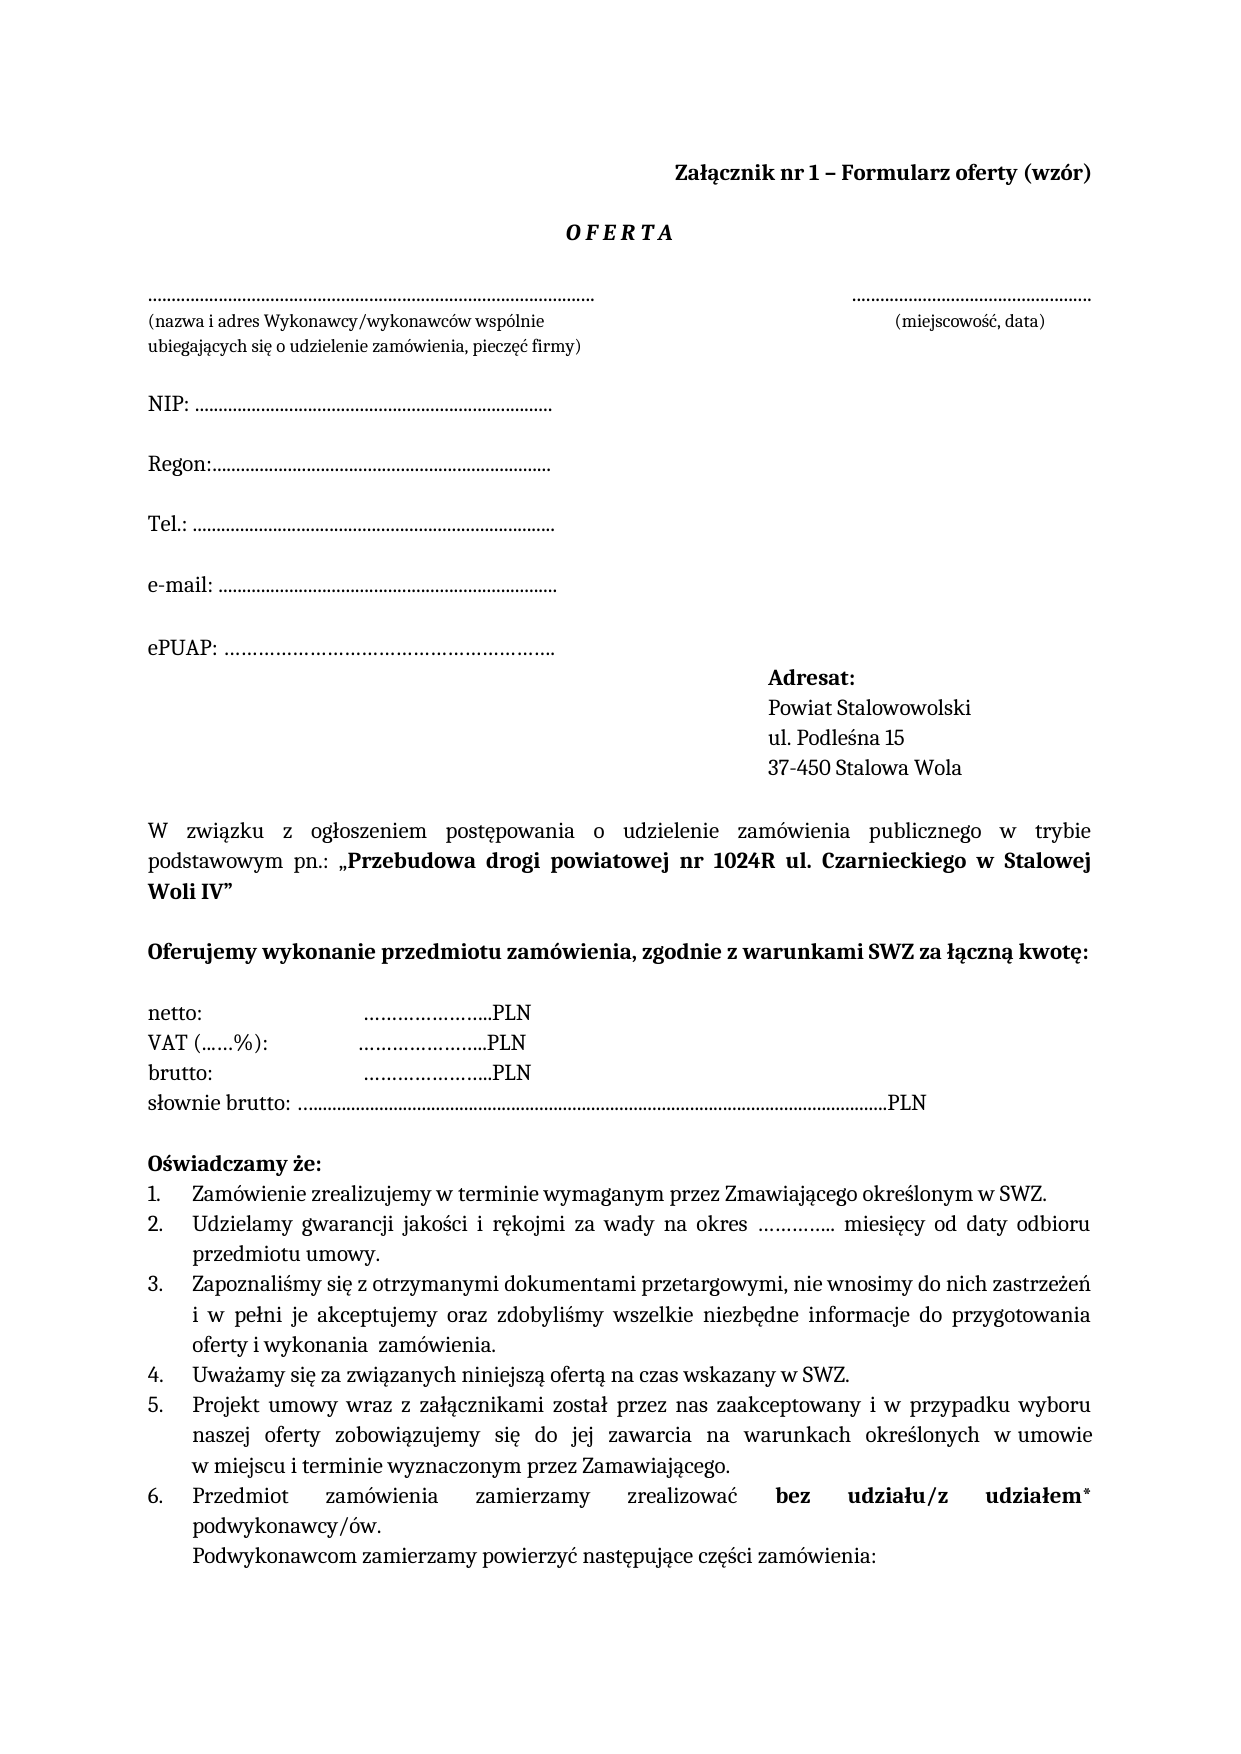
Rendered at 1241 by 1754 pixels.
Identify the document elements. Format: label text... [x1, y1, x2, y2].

list Przedmiot zamówienia zamierzamy zrealizować bez udziału/z udziałem* podwykonawcy/ów. [148, 1483, 1092, 1539]
list Zapoznaliśmy się z otrzymanymi dokumentami przetargowymi, nie wnosimy do nich zastrzeżeń i w pełni je akceptujemy oraz zdobyliśmy wszelkie niezbędne informacje do przygotowania oferty i wykonania zamówienia. [148, 1271, 1092, 1358]
text ePUAP: …………………………………………………. [148, 634, 1092, 661]
text O F E R T A [148, 220, 1092, 246]
text Załącznik nr 1 – Formularz oferty (wzór) [133, 159, 1092, 186]
text Oświadczamy że: [148, 1150, 1092, 1177]
text netto: …………………..PLN [148, 999, 1092, 1026]
list Uważamy się za związanych niniejszą ofertą na czas wskazany w SWZ. [148, 1362, 1092, 1388]
text Regon:........................................................................ [148, 451, 1092, 477]
text Podwykonawcom zamierzamy powierzyć następujące części zamówienia: [192, 1543, 1092, 1569]
list Udzielamy gwarancji jakości i rękojmi za wady na okres ………….. miesięcy od daty odbioru przedmiotu umowy. [148, 1211, 1092, 1267]
text NIP: ............................................................................ [148, 390, 1092, 417]
text VAT (...…%): …………………..PLN [148, 1029, 1092, 1056]
text brutto: …………………..PLN [148, 1060, 1092, 1086]
text Powiat Stalowowolski [768, 695, 1092, 721]
text (nazwa i adres Wykonawcy/wykonawców wspólnie (miejscowość, data) [148, 311, 1092, 332]
text Tel.: ............................................................................. [148, 511, 1092, 537]
list Projekt umowy wraz z załącznikami został przez nas zaakceptowany i w przypadku wyboru naszej oferty zobowiązujemy się do jej zawarcia na warunkach określonych w umowie w miejscu i terminie wyznaczonym przez Zamawiającego. [148, 1392, 1092, 1479]
text W związku z ogłoszeniem postępowania o udzielenie zamówienia publicznego w trybie podstawowym pn.: „Przebudowa drogi powiatowej nr 1024R ul. Czarnieckiego w Stalowej Woli IV” [148, 818, 1092, 905]
text ubiegających się o udzielenie zamówienia, pieczęć firmy) [148, 335, 1092, 357]
text ............................................................................................... ................................................... [148, 280, 1092, 307]
text słownie brutto: …..........................................................................................................................PLN [148, 1090, 1092, 1116]
text e-mail: ........................................................................ [148, 572, 1092, 598]
text ul. Podleśna 15 [768, 725, 1092, 751]
text Adresat: [768, 664, 1092, 691]
list Zamówienie zrealizujemy w terminie wymaganym przez Zmawiającego określonym w SWZ. [148, 1181, 1092, 1207]
text Oferujemy wykonanie przedmiotu zamówienia, zgodnie z warunkami SWZ za łączną kwotę: [148, 939, 1092, 965]
text 37-450 Stalowa Wola [768, 755, 1092, 782]
